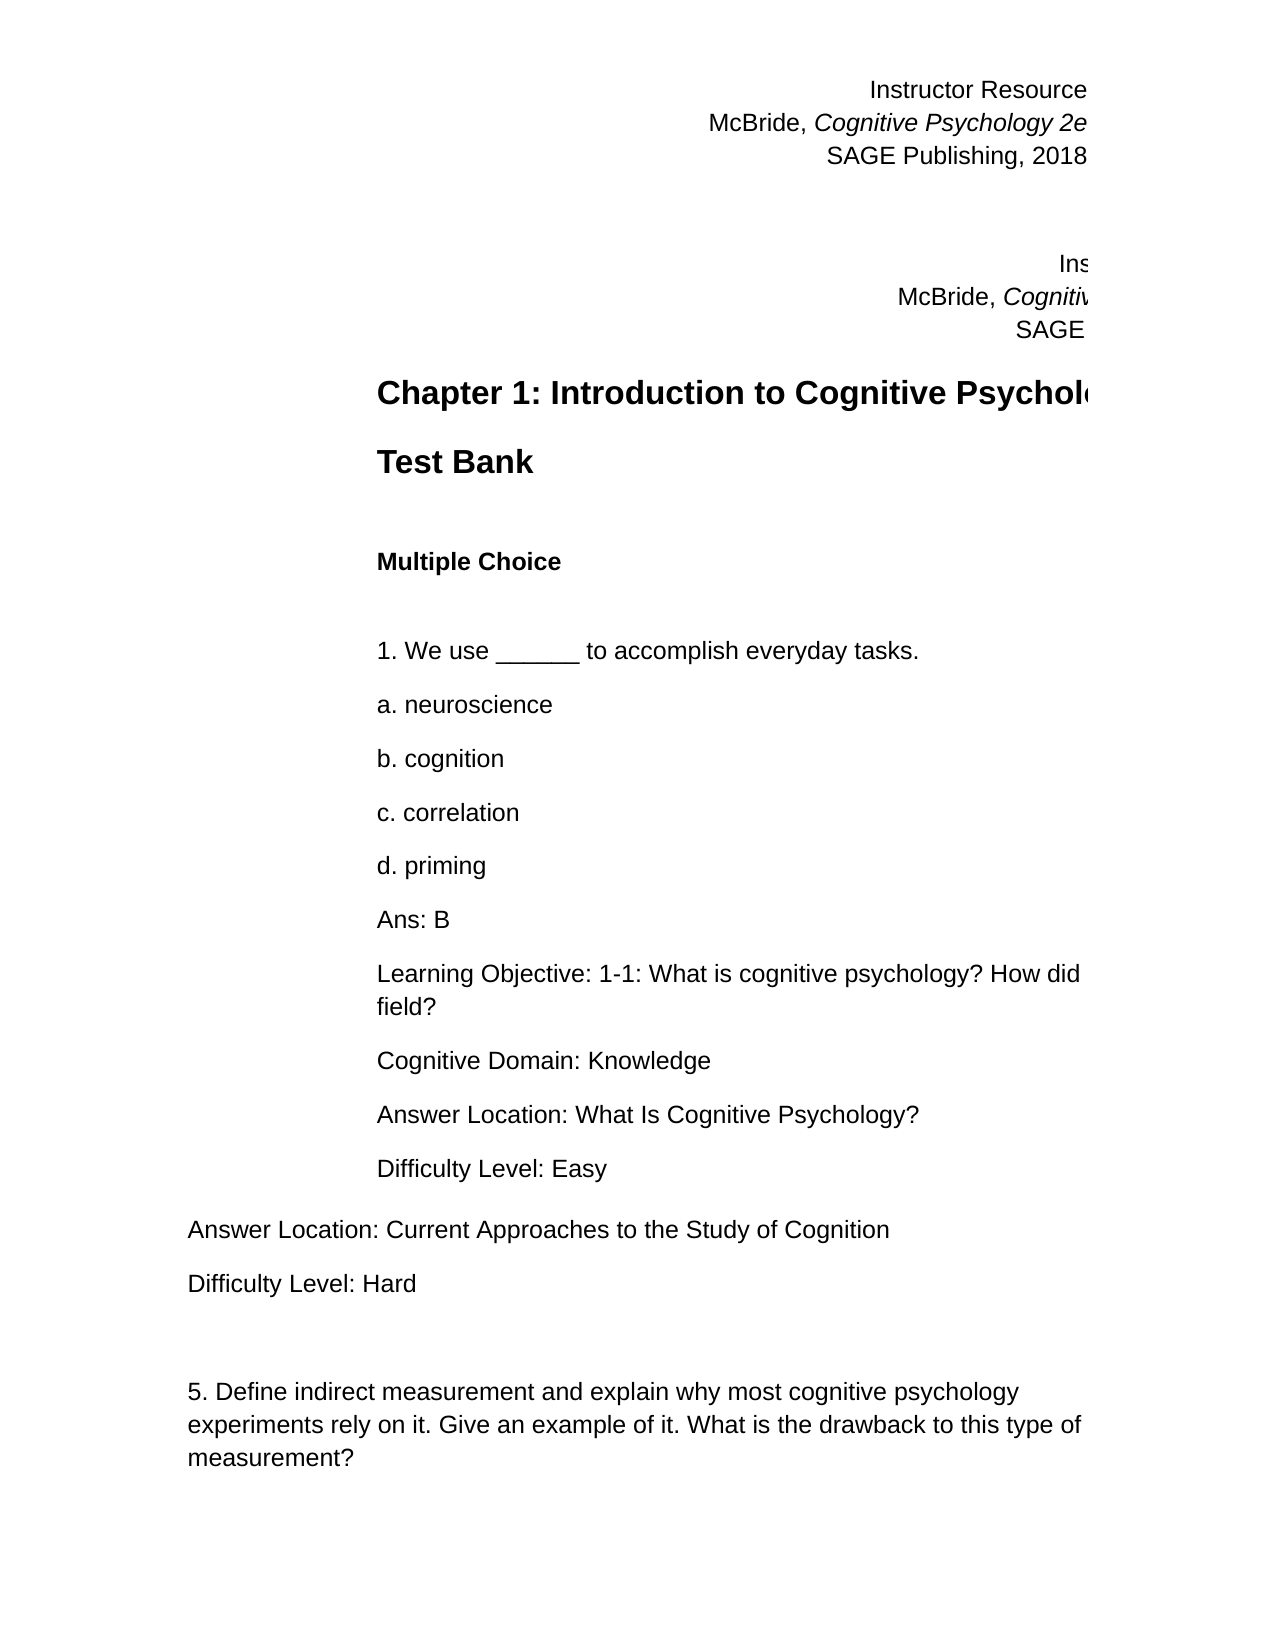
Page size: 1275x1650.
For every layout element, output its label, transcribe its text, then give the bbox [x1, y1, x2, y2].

text Difficulty Level: Hard [187, 1269, 1087, 1298]
text Answer Location: Current Approaches to the Study of Cognition [187, 1215, 1087, 1244]
text 5. Define indirect measurement and explain why most cognitive psychology experiments rely on it. Give an example of it. What is the drawback to this type of measurement? [187, 1377, 1087, 1471]
